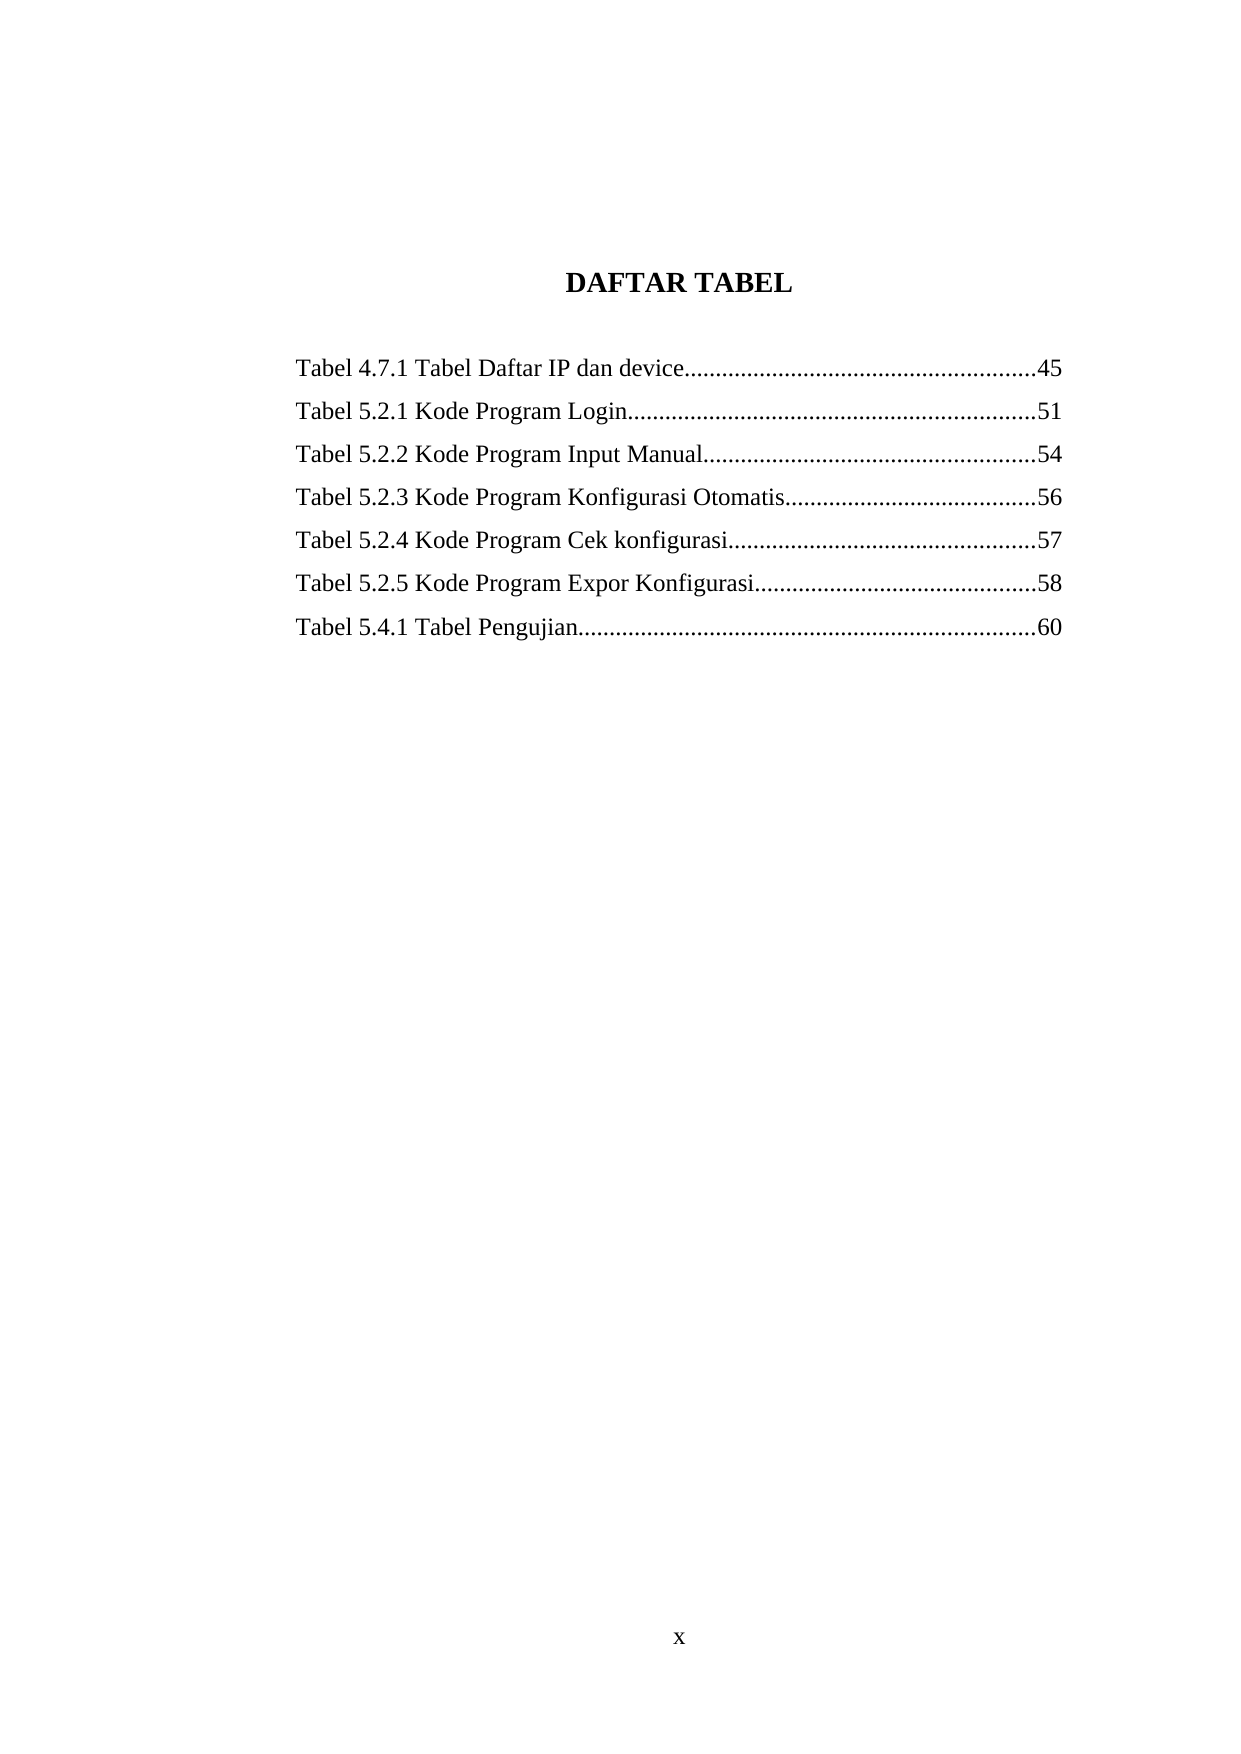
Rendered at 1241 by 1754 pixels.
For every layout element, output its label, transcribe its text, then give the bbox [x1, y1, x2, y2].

text Tabel 5.2.5 Kode Program Expor Konfigurasi 58 [236, 568, 1063, 597]
text DAFTAR TABEL [236, 265, 1063, 298]
text Tabel 5.2.3 Kode Program Konfigurasi Otomatis 56 [236, 482, 1063, 511]
text Tabel 5.2.2 Kode Program Input Manual 54 [236, 439, 1063, 468]
text Tabel 5.4.1 Tabel Pengujian 60 [236, 612, 1063, 640]
text Tabel 4.7.1 Tabel Daftar IP dan device 45 [236, 353, 1063, 382]
text Tabel 5.2.4 Kode Program Cek konfigurasi 57 [236, 525, 1063, 554]
text Tabel 5.2.1 Kode Program Login 51 [236, 396, 1063, 425]
